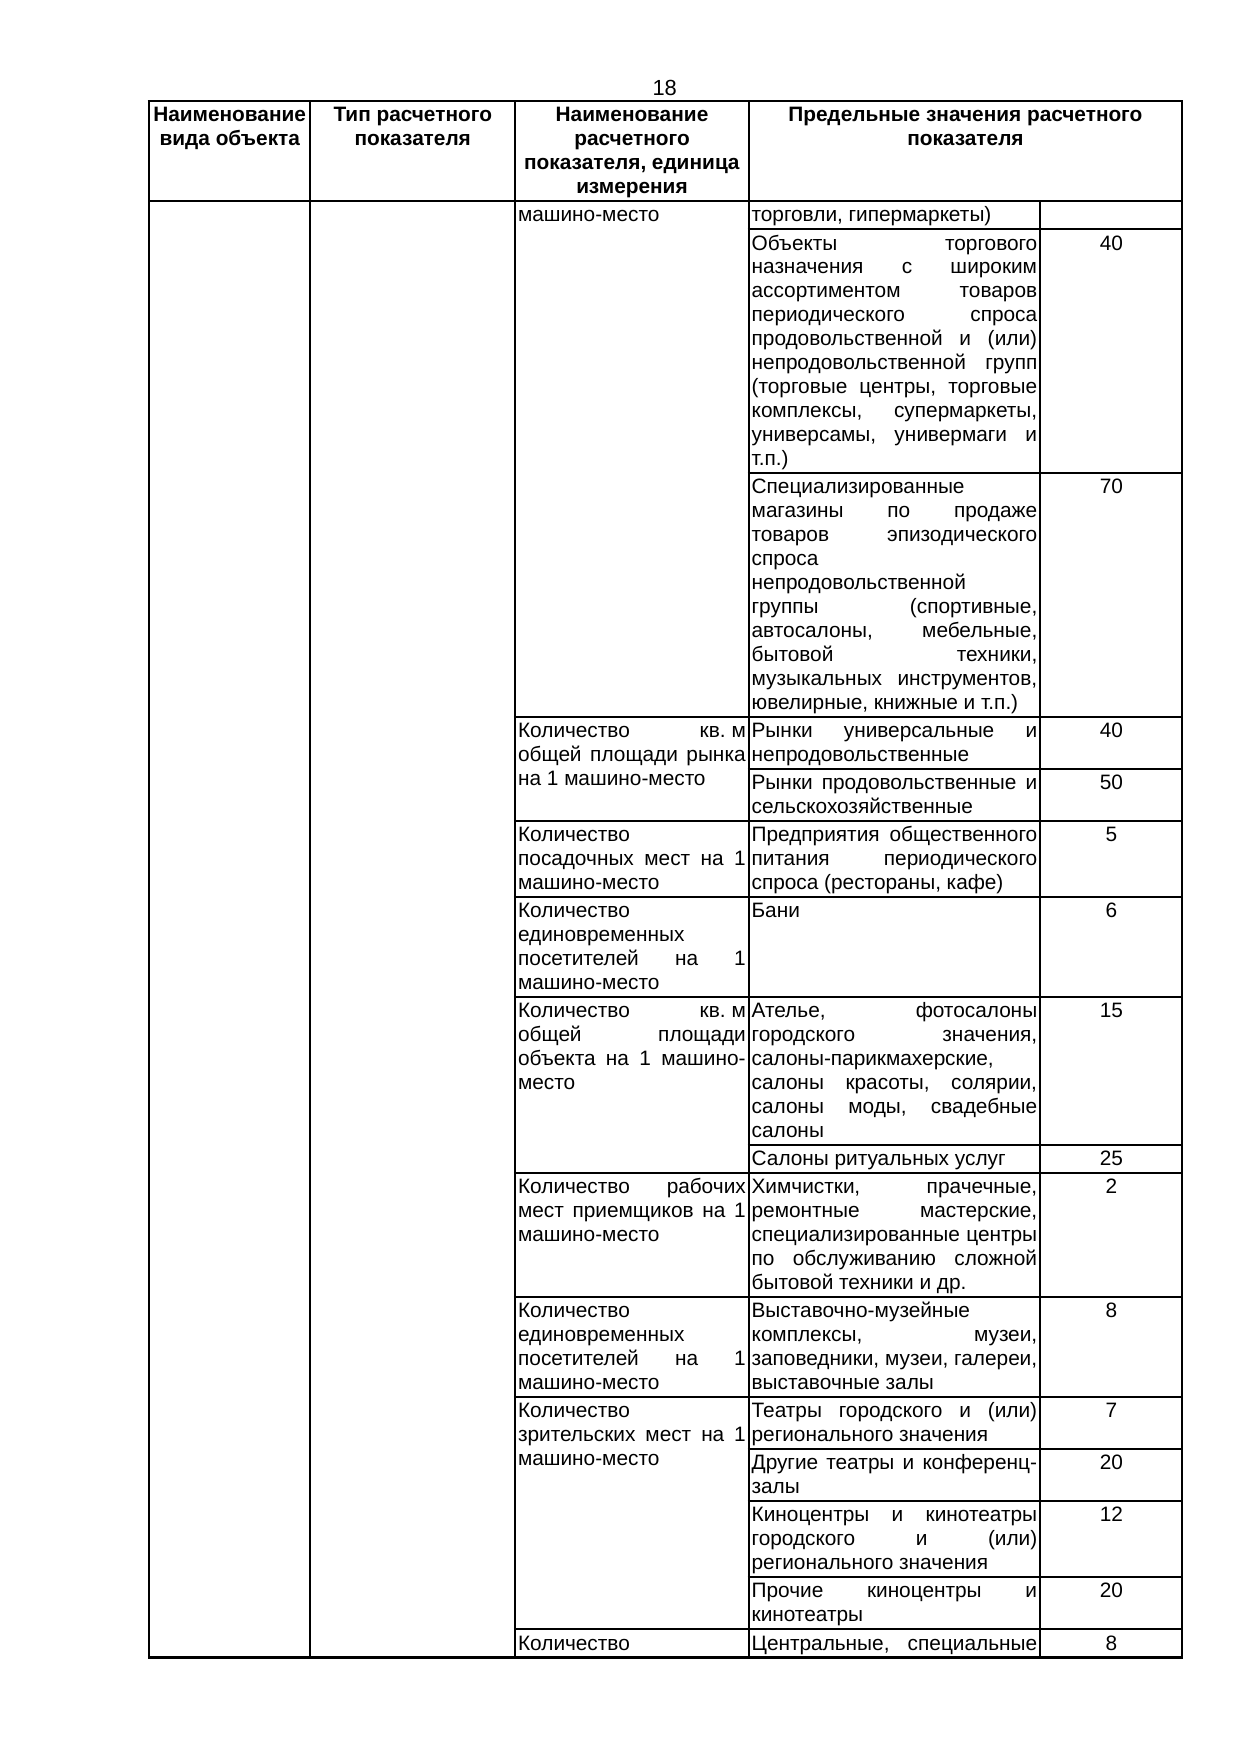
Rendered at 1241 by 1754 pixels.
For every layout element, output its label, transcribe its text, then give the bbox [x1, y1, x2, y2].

table_cell 8 [1041, 1630, 1181, 1656]
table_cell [516, 202, 748, 716]
table_header Предельные значения расчетного показателя [750, 102, 1181, 200]
table_cell 25 [1041, 1146, 1181, 1172]
table_cell Количество зрительских мест на 1 машино-место [516, 1398, 748, 1628]
table_cell Специализированные магазины по продаже товаров эпизодического спроса непродовольственной группы (спортивные, автосалоны, мебельные, бытовой техники, музыкальных инструментов, ювелирные, книжные и т.п.) [750, 474, 1039, 716]
table_cell Рынки продовольственные и сельскохозяйственные [750, 770, 1039, 820]
table_cell Ателье, фотосалоны городского значения, салоны-парикмахерские, салоны красоты, солярии, салоны моды, свадебные салоны [750, 998, 1039, 1144]
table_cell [750, 1630, 1039, 1656]
table_cell 6 [1041, 898, 1181, 996]
table_header Наименование вида объекта [150, 102, 309, 200]
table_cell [750, 202, 1039, 228]
table_cell 2 [1041, 1174, 1181, 1296]
table_cell 50 [1041, 770, 1181, 820]
table_cell 40 [1041, 718, 1181, 768]
table_cell Выставочно-музейные комплексы, музеи, заповедники, музеи, галереи, выставочные залы [750, 1298, 1039, 1396]
table_header Наименование расчетного показателя, единица измерения [516, 102, 748, 200]
table_cell Киноцентры и кинотеатры городского и (или) регионального значения [750, 1502, 1039, 1576]
table_cell Рынки универсальные и непродовольственные [750, 718, 1039, 768]
table_cell 35 [1041, 202, 1181, 228]
table_cell Бани [750, 898, 1039, 996]
table_cell 7 [1041, 1398, 1181, 1448]
table_cell Количество единовременных посетителей на 1 машино-место [516, 1298, 748, 1396]
table_cell Химчистки, прачечные, ремонтные мастерские, специализированные центры по обслуживанию сложной бытовой техники и др. [750, 1174, 1039, 1296]
table_cell 40 [1041, 230, 1181, 472]
table_cell Салоны ритуальных услуг [750, 1146, 1039, 1172]
table_header Тип расчетного показателя [311, 102, 514, 200]
table_cell Предприятия общественного питания периодического спроса (рестораны, кафе) [750, 822, 1039, 896]
table_cell Количество рабочих мест приемщиков на 1 машино-место [516, 1174, 748, 1296]
table_cell Другие театры и конференц-залы [750, 1450, 1039, 1500]
table_cell 70 [1041, 474, 1181, 716]
table_cell Объекты торгового назначения с широким ассортиментом товаров периодического спроса продовольственной и (или) непродовольственной групп (торговые центры, торговые комплексы, супермаркеты, универсамы, универмаги и т.п.) [750, 230, 1039, 472]
table_cell Прочие киноцентры и кинотеатры [750, 1578, 1039, 1628]
table_cell Количество посадочных мест на 1 машино-место [516, 822, 748, 896]
table_cell 8 [1041, 1298, 1181, 1396]
table_cell 15 [1041, 998, 1181, 1144]
table_cell 20 [1041, 1578, 1181, 1628]
table_cell 20 [1041, 1450, 1181, 1500]
table_cell 5 [1041, 822, 1181, 896]
table_cell Количество кв. м общей площади объекта на 1 машино-место [516, 998, 748, 1172]
table_cell Количество единовременных посетителей на 1 машино-место [516, 898, 748, 996]
table_cell Количество кв. м общей площади рынка на 1 машино-место [516, 718, 748, 820]
table_cell 12 [1041, 1502, 1181, 1576]
table_cell Театры городского и (или) регионального значения [750, 1398, 1039, 1448]
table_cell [516, 1630, 748, 1656]
